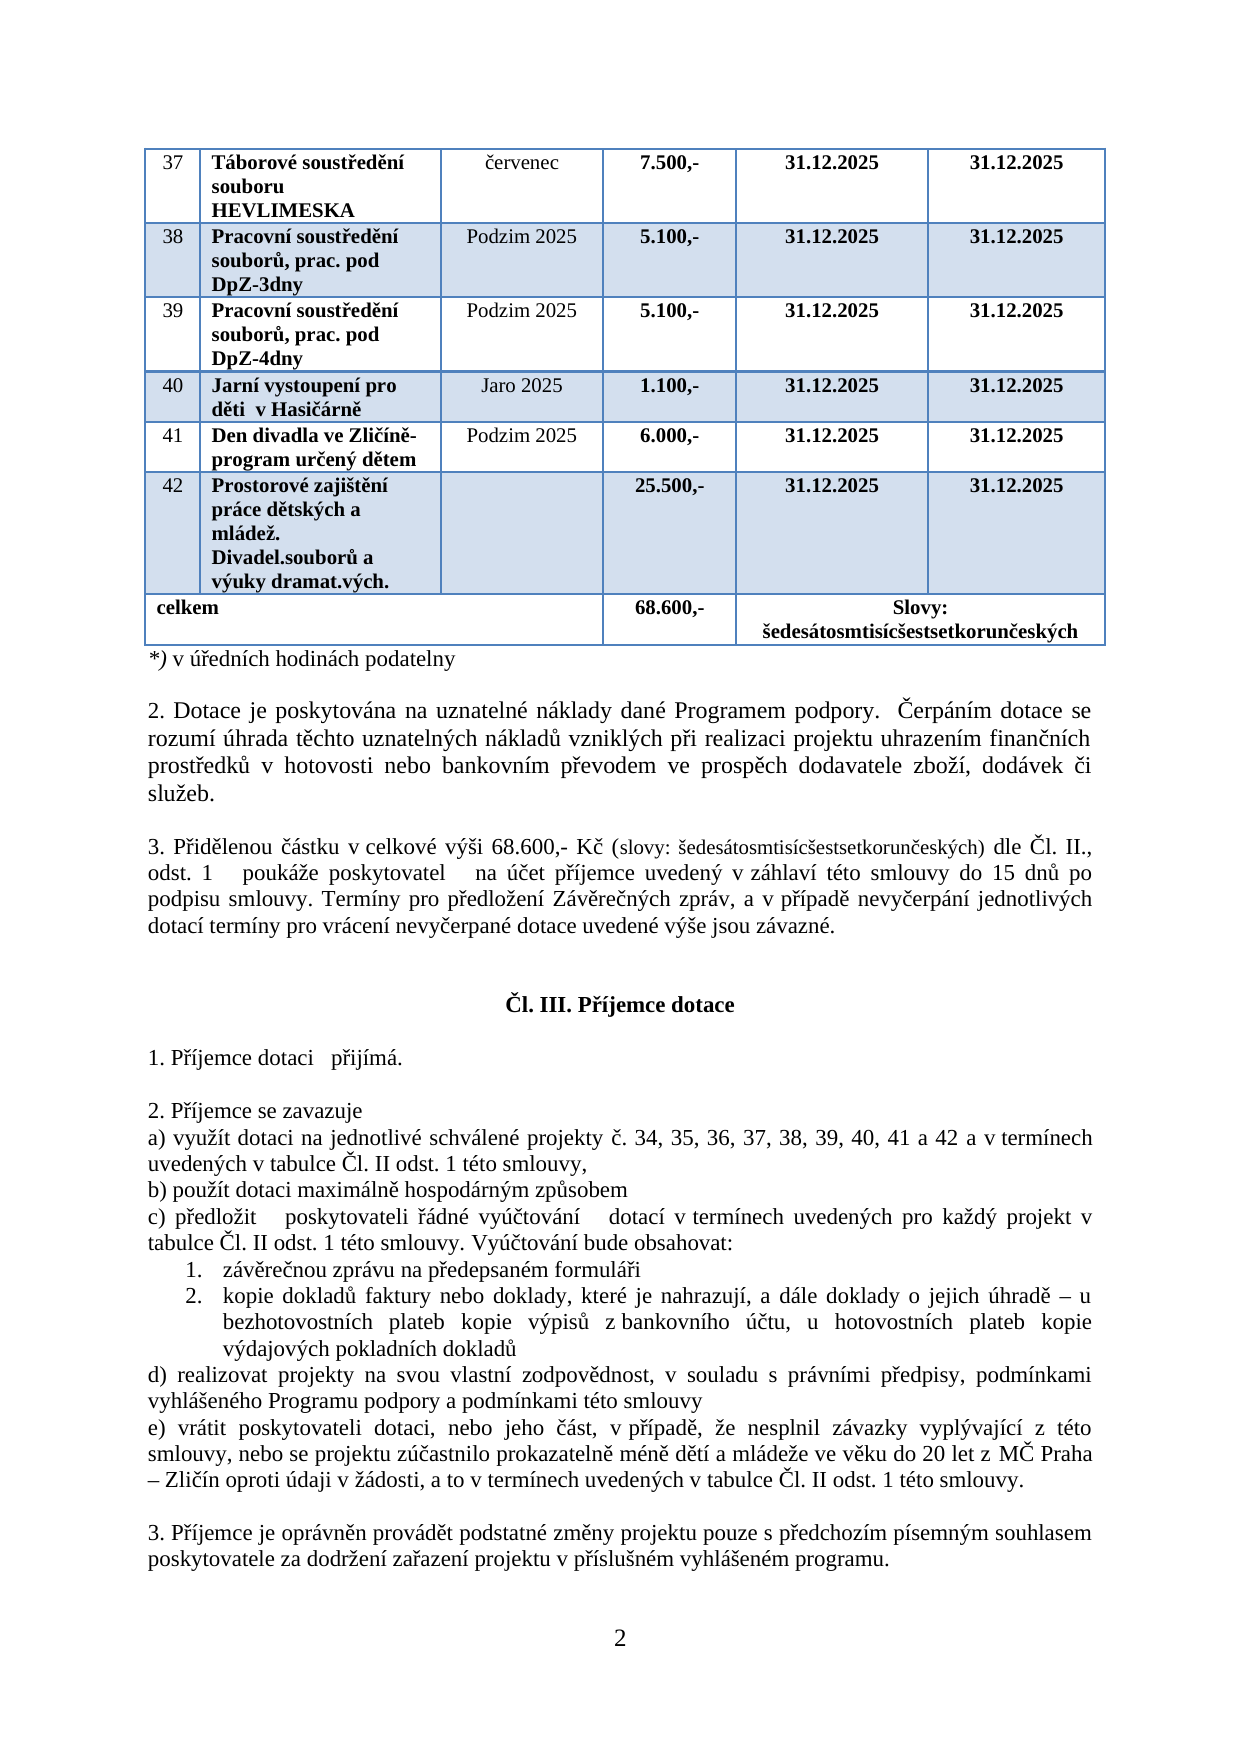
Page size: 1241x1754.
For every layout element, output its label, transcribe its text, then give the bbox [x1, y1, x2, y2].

text 2. Příjemce se zavazuje [148, 1097, 1093, 1124]
table_cell 25.500,- [604, 473, 735, 593]
table_cell 31.12.2025 [737, 423, 927, 471]
table_cell [442, 473, 602, 593]
table_cell Táborové soustředění souboru HEVLIMESKA [201, 150, 440, 222]
table_cell 41 [146, 423, 199, 471]
table_cell 31.12.2025 [929, 224, 1104, 296]
table_cell celkem [146, 595, 602, 643]
list závěrečnou zprávu na předepsaném formuláři [185, 1256, 1093, 1282]
table_cell 6.000,- [604, 423, 735, 471]
text c) předložit poskytovateli řádné vyúčtování dotací v termínech uvedených pro každý projekt v tabulce Čl. II odst. 1 této smlouvy. Vyúčtování bude obsahovat: [148, 1203, 1093, 1256]
table_cell Pracovní soustředění souborů, prac. pod DpZ-4dny [201, 298, 440, 370]
table_cell Podzim 2025 [442, 224, 602, 296]
table_cell Pracovní soustředění souborů, prac. pod DpZ-3dny [201, 224, 440, 296]
table_cell 31.12.2025 [737, 224, 927, 296]
table_cell 38 [146, 224, 199, 296]
text 2. Dotace je poskytována na uznatelné náklady dané Programem podpory. Čerpáním dotace se rozumí úhrada těchto uznatelných nákladů vzniklých při realizaci projektu uhrazením finančních prostředků v hotovosti nebo bankovním převodem ve prospěch dodavatele zboží, dodávek či služeb. [148, 696, 1093, 806]
text Čl. III. Příjemce dotace [148, 991, 1093, 1017]
table_cell 40 [146, 373, 199, 421]
table_cell Prostorové zajištění práce dětských a mládež. Divadel.souborů a výuky dramat.vých. [201, 473, 440, 593]
table_cell 31.12.2025 [929, 373, 1104, 421]
table_cell 31.12.2025 [737, 473, 927, 593]
table_cell Den divadla ve Zličíně-program určený dětem [201, 423, 440, 471]
table_cell 31.12.2025 [737, 150, 927, 222]
table_cell 39 [146, 298, 199, 370]
table_cell 5.100,- [604, 224, 735, 296]
text d) realizovat projekty na svou vlastní zodpovědnost, v souladu s právními předpisy, podmínkami vyhlášeného Programu podpory a podmínkami této smlouvy [148, 1361, 1093, 1414]
table_cell Jarní vystoupení pro děti v Hasičárně [201, 373, 440, 421]
table_cell Slovy: šedesátosmtisícšestsetkorunčeských [737, 595, 1104, 643]
text b) použít dotaci maximálně hospodárným způsobem [148, 1177, 1093, 1203]
table_cell 31.12.2025 [929, 423, 1104, 471]
table_cell Podzim 2025 [442, 423, 602, 471]
table_cell 37 [146, 150, 199, 222]
table_cell 31.12.2025 [929, 150, 1104, 222]
table_cell 1.100,- [604, 373, 735, 421]
table_cell Podzim 2025 [442, 298, 602, 370]
table_cell 7.500,- [604, 150, 735, 222]
table_cell 31.12.2025 [737, 373, 927, 421]
table_cell Jaro 2025 [442, 373, 602, 421]
table_cell 68.600,- [604, 595, 735, 643]
table_cell červenec [442, 150, 602, 222]
table_cell 5.100,- [604, 298, 735, 370]
list kopie dokladů faktury nebo doklady, které je nahrazují, a dále doklady o jejich úhradě – u bezhotovostních plateb kopie výpisů z bankovního účtu, u hotovostních plateb kopie výdajových pokladních dokladů [185, 1282, 1093, 1361]
text a) využít dotaci na jednotlivé schválené projekty č. 34, 35, 36, 37, 38, 39, 40, 41 a 42 a v termínech uvedených v tabulce Čl. II odst. 1 této smlouvy, [148, 1124, 1093, 1177]
text *) v úředních hodinách podatelny [148, 646, 1093, 672]
table_cell 31.12.2025 [929, 298, 1104, 370]
text 3. Příjemce je oprávněn provádět podstatné změny projektu pouze s předchozím písemným souhlasem poskytovatele za dodržení zařazení projektu v příslušném vyhlášeném programu. [148, 1519, 1093, 1572]
table_cell 42 [146, 473, 199, 593]
text 1. Příjemce dotaci přijímá. [148, 1043, 1093, 1070]
text e) vrátit poskytovateli dotaci, nebo jeho část, v případě, že nesplnil závazky vyplývající z této smlouvy, nebo se projektu zúčastnilo prokazatelně méně dětí a mládeže ve věku do 20 let z MČ Praha – Zličín oproti údaji v žádosti, a to v termínech uvedených v tabulce Čl. II odst. 1 této smlouvy. [148, 1414, 1093, 1493]
table_cell 31.12.2025 [737, 298, 927, 370]
table_cell 31.12.2025 [929, 473, 1104, 593]
text 3. Přidělenou částku v celkové výši 68.600,- Kč (slovy: šedesátosmtisícšestsetkorunčeských) dle Čl. II., odst. 1 poukáže poskytovatel na účet příjemce uvedený v záhlaví této smlouvy do 15 dnů po podpisu smlouvy. Termíny pro předložení Závěrečných zpráv, a v případě nevyčerpání jednotlivých dotací termíny pro vrácení nevyčerpané dotace uvedené výše jsou závazné. [148, 833, 1093, 938]
